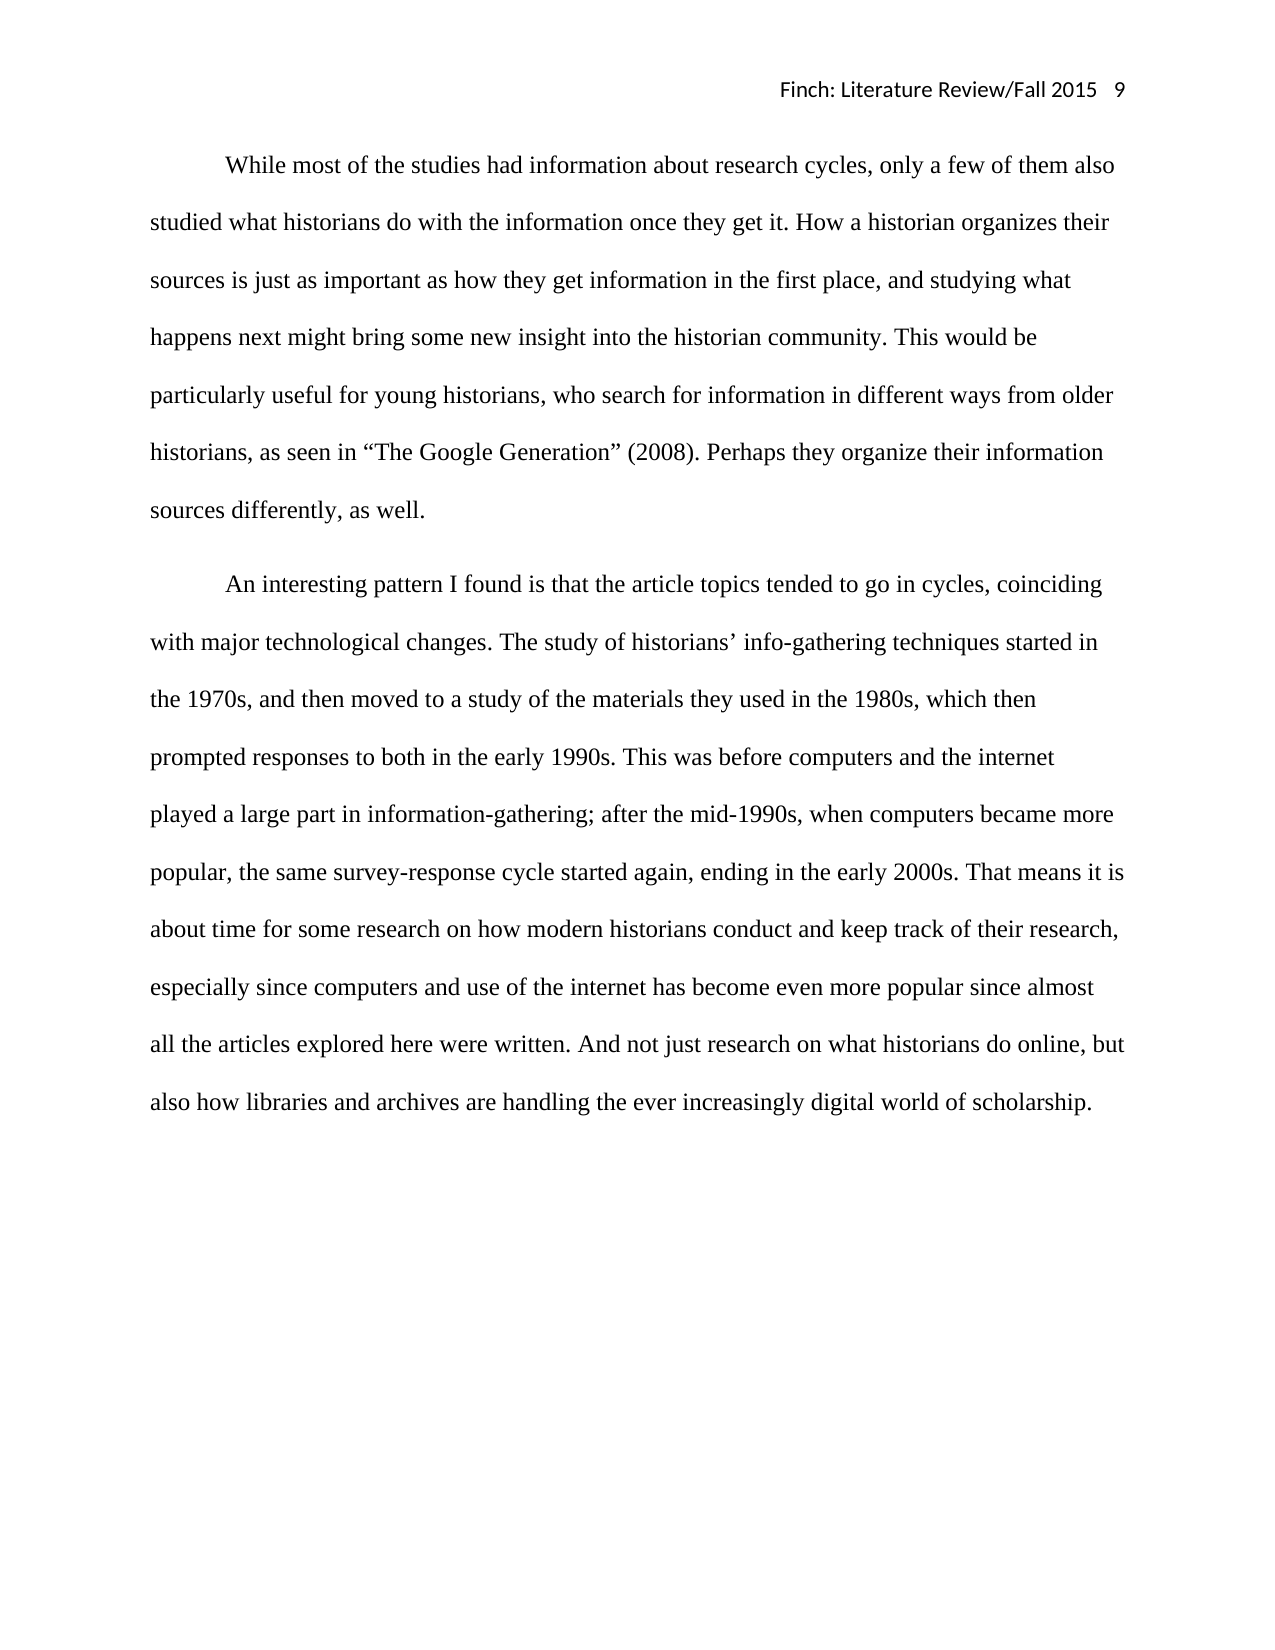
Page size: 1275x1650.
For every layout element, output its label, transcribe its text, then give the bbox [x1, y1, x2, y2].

text While most of the studies had information about research cycles, only a few of them also studied what historians do with the information once they get it. How a historian organizes their sources is just as important as how they get information in the first place, and studying what happens next might bring some new insight into the historian community. This would be particularly useful for young historians, who search for information in different ways from older historians, as seen in “The Google Generation” (2008). Perhaps they organize their information sources differently, as well. [150, 150, 1125, 524]
text An interesting pattern I found is that the article topics tended to go in cycles, coinciding with major technological changes. The study of historians’ info-gathering techniques started in the 1970s, and then moved to a study of the materials they used in the 1980s, which then prompted responses to both in the early 1990s. This was before computers and the internet played a large part in information-gathering; after the mid-1990s, when computers became more popular, the same survey-response cycle started again, ending in the early 2000s. That means it is about time for some research on how modern historians conduct and keep track of their research, especially since computers and use of the internet has become even more popular since almost all the articles explored here were written. And not just research on what historians do online, but also how libraries and archives are handling the ever increasingly digital world of scholarship. [150, 569, 1125, 1115]
